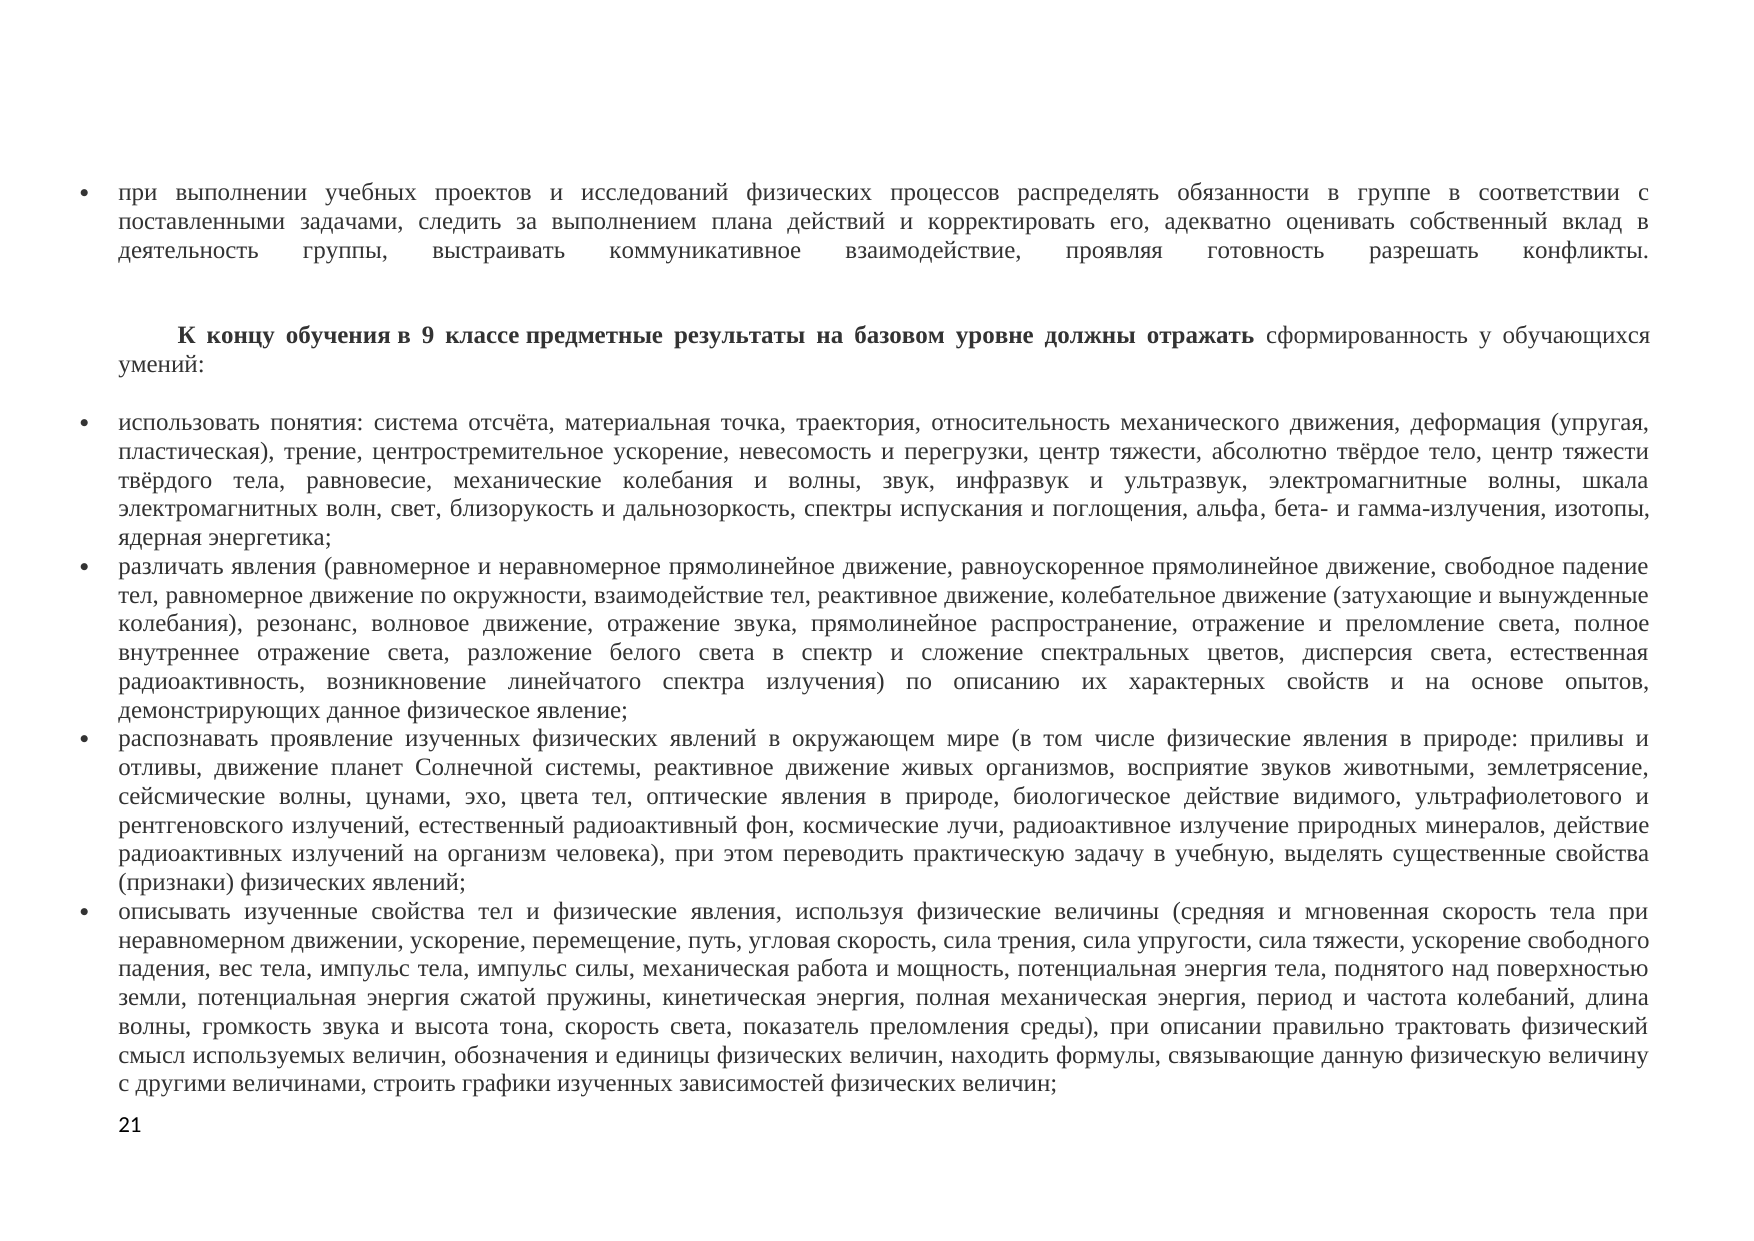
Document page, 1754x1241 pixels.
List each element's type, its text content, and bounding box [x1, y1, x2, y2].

list описывать изученные свойства тел и физические явления, используя физические величины (средняя и мгновенная скорость тела при неравномерном движении, ускорение, перемещение, путь, угловая скорость, сила трения, сила упругости, сила тяжести, ускорение свободного падения, вес тела, импульс тела, импульс силы, механическая работа и мощность, потенциальная энергия тела, поднятого над поверхностью земли, потенциальная энергия сжатой пружины, кинетическая энергия, полная механическая энергия, период и частота колебаний, длина волны, громкость звука и высота тона, скорость света, показатель преломления среды), при описании правильно трактовать физический смысл используемых величин, обозначения и единицы физических величин, находить формулы, связывающие данную физическую величину с другими величинами, строить графики изученных зависимостей физических величин; [81, 896, 1651, 1097]
list использовать понятия: система отсчёта, материальная точка, траектория, относительность механического движения, деформация (упругая, пластическая), трение, центростремительное ускорение, невесомость и перегрузки, центр тяжести, абсолютно твёрдое тело, центр тяжести твёрдого тела, равновесие, механические колебания и волны, звук, инфразвук и ультразвук, электромагнитные волны, шкала электромагнитных волн, свет, близорукость и дальнозоркость, спектры испускания и поглощения, альфа, бета- и гамма-излучения, изотопы, ядерная энергетика; [81, 407, 1651, 551]
list различать явления (равномерное и неравномерное прямолинейное движение, равноускоренное прямолинейное движение, свободное падение тел, равномерное движение по окружности, взаимодействие тел, реактивное движение, колебательное движение (затухающие и вынужденные колебания), резонанс, волновое движение, отражение звука, прямолинейное распространение, отражение и преломление света, полное внутреннее отражение света, разложение белого света в спектр и сложение спектральных цветов, дисперсия света, естественная радиоактивность, возникновение линейчатого спектра излучения) по описанию их характерных свойств и на основе опытов, демонстрирующих данное физическое явление; [81, 551, 1651, 723]
list при выполнении учебных проектов и исследований физических процессов распределять обязанности в группе в соответствии с поставленными задачами, следить за выполнением плана действий и корректировать его, адекватно оценивать собственный вклад в деятельность группы, выстраивать коммуникативное взаимодействие, проявляя готовность разрешать конфликты. [81, 177, 1651, 291]
list распознавать проявление изученных физических явлений в окружающем мире (в том числе физические явления в природе: приливы и отливы, движение планет Солнечной системы, реактивное движение живых организмов, восприятие звуков животными, землетрясение, сейсмические волны, цунами, эхо, цвета тел, оптические явления в природе, биологическое действие видимого, ультрафиолетового и рентгеновского излучений, естественный радиоактивный фон, космические лучи, радиоактивное излучение природных минералов, действие радиоактивных излучений на организм человека), при этом переводить практическую задачу в учебную, выделять существенные свойства (признаки) физических явлений; [81, 723, 1651, 896]
text К концу обучения в 9 классе предметные результаты на базовом уровне должны отражать сформированность у обучающихся умений: [118, 321, 1651, 378]
